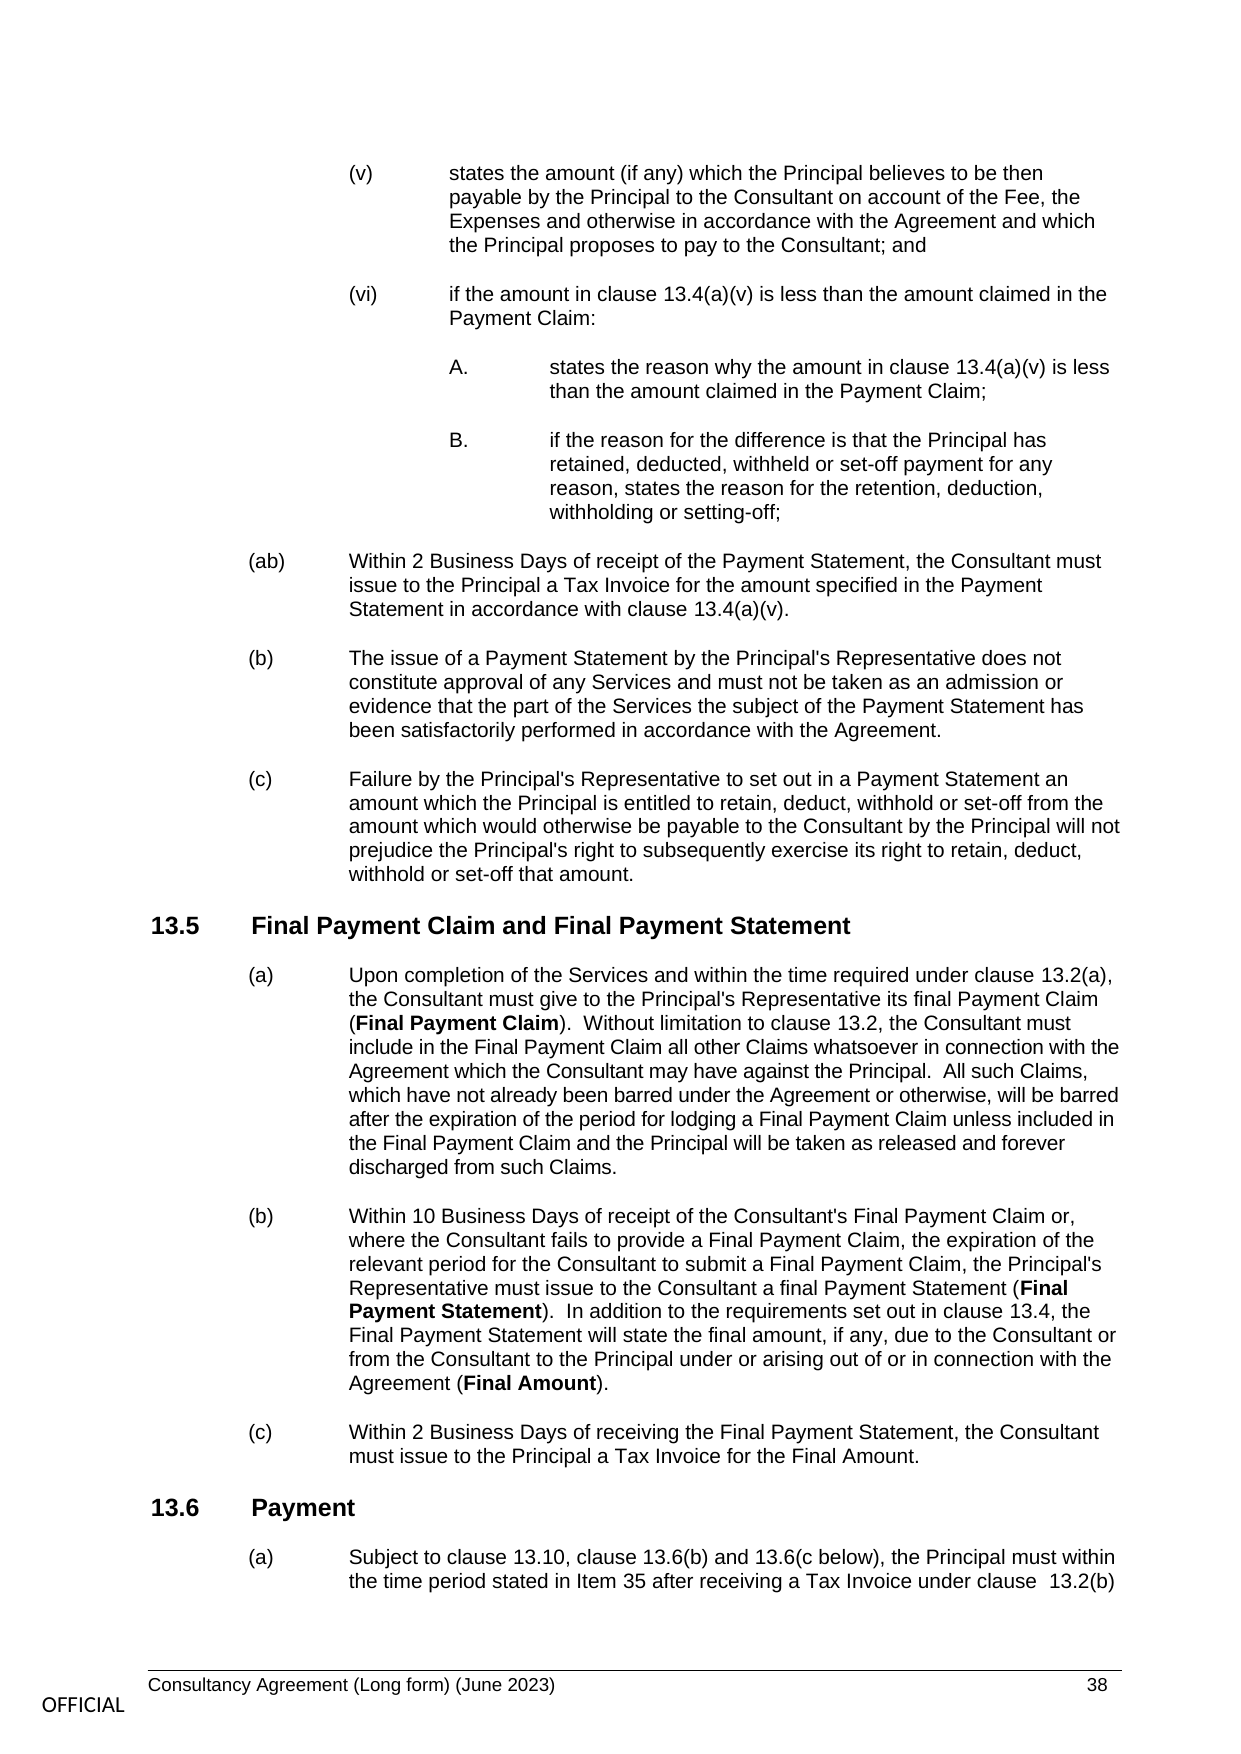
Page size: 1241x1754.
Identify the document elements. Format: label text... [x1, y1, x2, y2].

subtitle Upon completion of the Services and within the time required under clause 13.2(a), the Consultant must give to the Principal's Representative its final Payment Claim (Final Payment Claim). Without limitation to clause 13.2, the Consultant must include in the Final Payment Claim all other Claims whatsoever in connection with the Agreement which the Consultant may have against the Principal. All such Claims, which have not already been barred under the Agreement or otherwise, will be barred after the expiration of the period for lodging a Final Payment Claim unless included in the Final Payment Claim and the Principal will be taken as released and forever discharged from such Claims. [248, 963, 1122, 1178]
subtitle Within 2 Business Days of receiving the Final Payment Statement, the Consultant must issue to the Principal a Tax Invoice for the Final Amount. [248, 1420, 1122, 1468]
subtitle if the reason for the difference is that the Principal has retained, deducted, withheld or set-off payment for any reason, states the reason for the retention, deduction, withholding or setting-off; [449, 428, 1122, 524]
subtitle Failure by the Principal's Representative to set out in a Payment Statement an amount which the Principal is entitled to retain, deduct, withhold or set-off from the amount which would otherwise be payable to the Consultant by the Principal will not prejudice the Principal's right to subsequently exercise its right to retain, deduct, withhold or set-off that amount. [248, 766, 1122, 886]
subtitle states the amount (if any) which the Principal believes to be then payable by the Principal to the Consultant on account of the Fee, the Expenses and otherwise in accordance with the Agreement and which the Principal proposes to pay to the Consultant; and [348, 161, 1122, 257]
subtitle Payment [151, 1493, 1122, 1522]
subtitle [248, 1545, 1122, 1593]
subtitle Within 10 Business Days of receipt of the Consultant's Final Payment Claim or, where the Consultant fails to provide a Final Payment Claim, the expiration of the relevant period for the Consultant to submit a Final Payment Claim, the Principal's Representative must issue to the Consultant a final Payment Statement (Final Payment Statement). In addition to the requirements set out in clause 13.4, the Final Payment Statement will state the final amount, if any, due to the Consultant or from the Consultant to the Principal under or arising out of or in connection with the Agreement (Final Amount). [248, 1203, 1122, 1395]
subtitle Final Payment Claim and Final Payment Statement [151, 911, 1122, 940]
subtitle The issue of a Payment Statement by the Principal's Representative does not constitute approval of any Services and must not be taken as an admission or evidence that the part of the Services the subject of the Payment Statement has been satisfactorily performed in accordance with the Agreement. [248, 646, 1122, 741]
subtitle states the reason why the amount in clause 13.4(a)(v) is less than the amount claimed in the Payment Claim; [449, 355, 1122, 403]
subtitle if the amount in clause 13.4(a)(v) is less than the amount claimed in the Payment Claim: [348, 282, 1122, 330]
subtitle (ab) Within 2 Business Days of receipt of the Payment Statement, the Consultant must issue to the Principal a Tax Invoice for the amount specified in the Payment Statement in accordance with clause 13.4(a)(v). [248, 549, 1122, 621]
